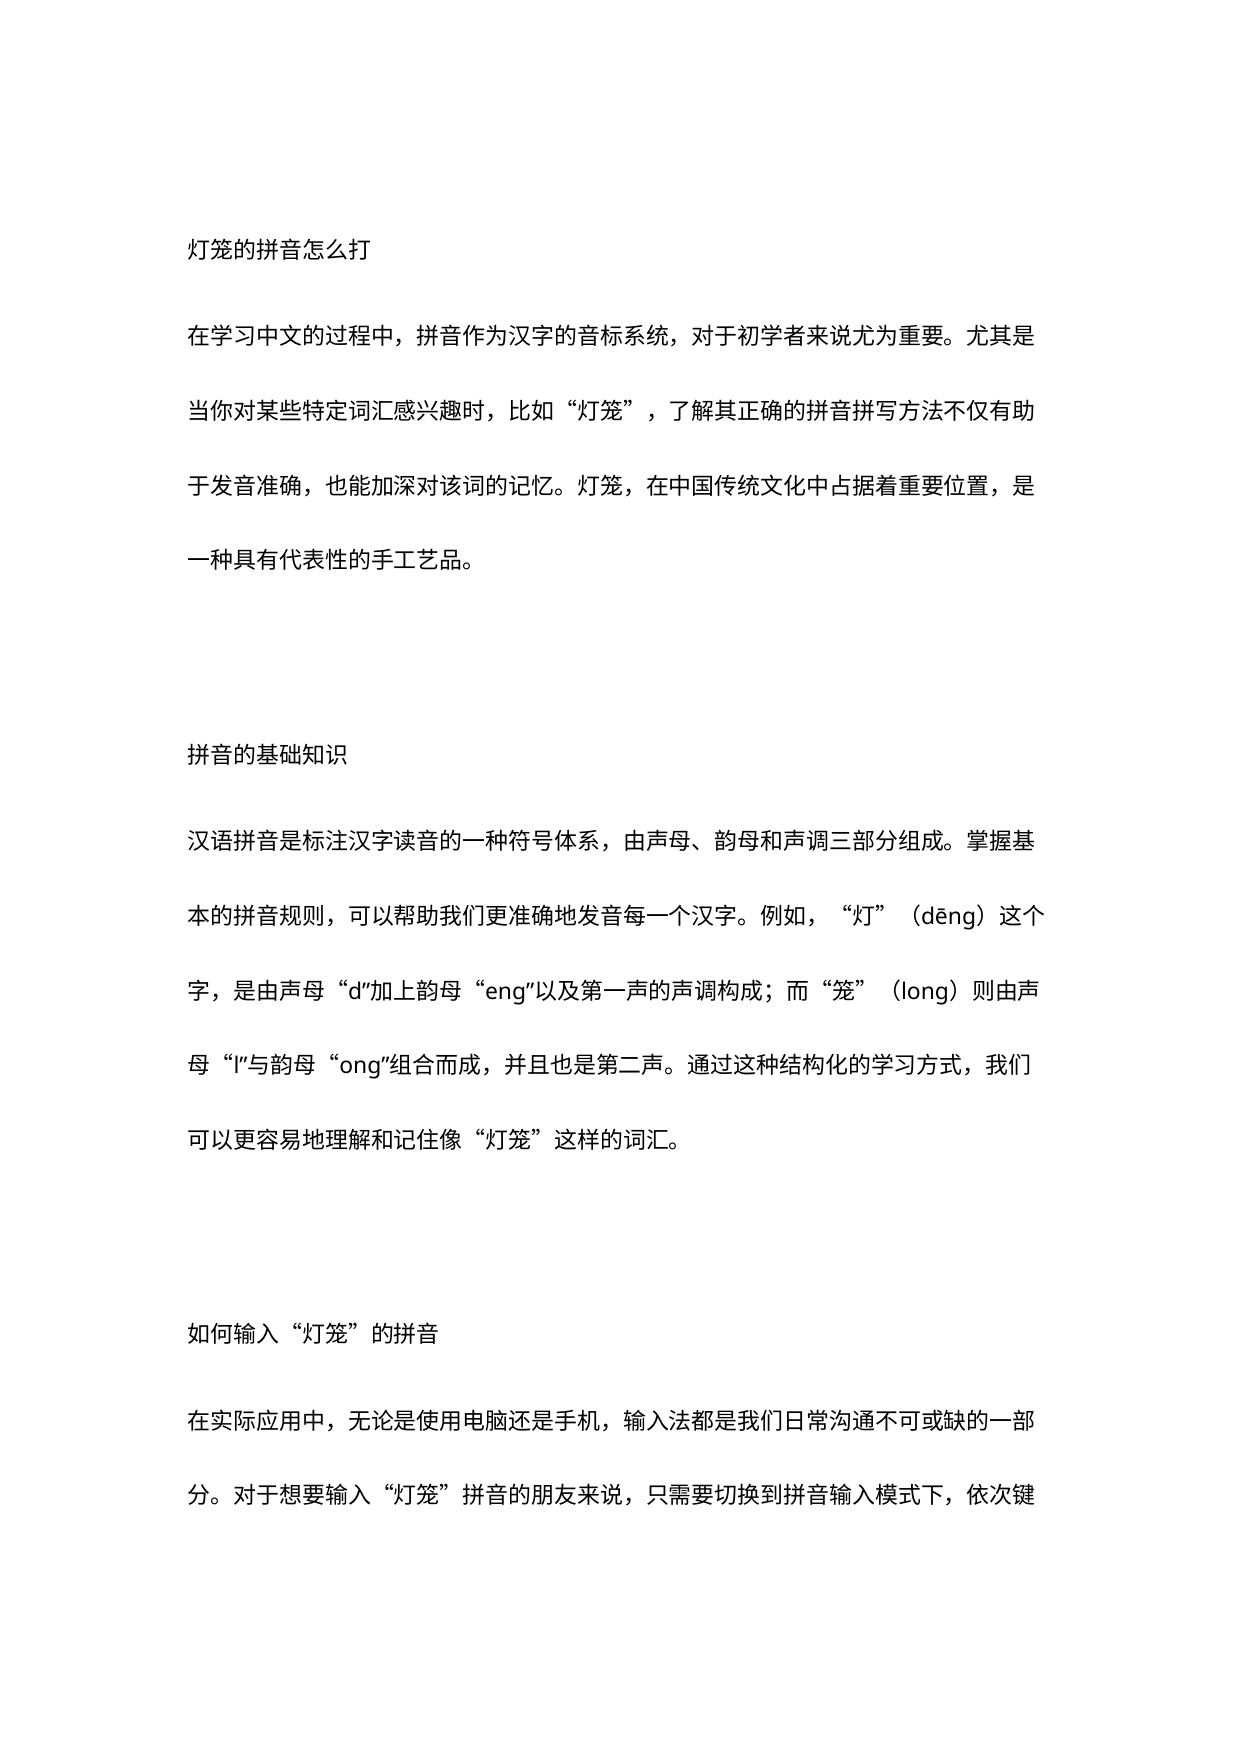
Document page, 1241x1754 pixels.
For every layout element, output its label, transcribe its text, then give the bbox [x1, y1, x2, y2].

text 灯笼的拼音怎么打 [187, 216, 1053, 281]
text 拼音的基础知识 [187, 721, 1053, 786]
text 在学习中文的过程中，拼音作为汉字的音标系统，对于初学者来说尤为重要。尤其是当你对某些特定词汇感兴趣时，比如“灯笼”，了解其正确的拼音拼写方法不仅有助于发音准确，也能加深对该词的记忆。灯笼，在中国传统文化中占据着重要位置，是一种具有代表性的手工艺品。 [187, 302, 1053, 591]
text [187, 1387, 1053, 1527]
text 汉语拼音是标注汉字读音的一种符号体系，由声母、韵母和声调三部分组成。掌握基本的拼音规则，可以帮助我们更准确地发音每一个汉字。例如，“灯”（dēng）这个字，是由声母“d”加上韵母“eng”以及第一声的声调构成；而“笼”（long）则由声母“l”与韵母“ong”组合而成，并且也是第二声。通过这种结构化的学习方式，我们可以更容易地理解和记住像“灯笼”这样的词汇。 [187, 807, 1053, 1171]
text 如何输入“灯笼”的拼音 [187, 1300, 1053, 1365]
